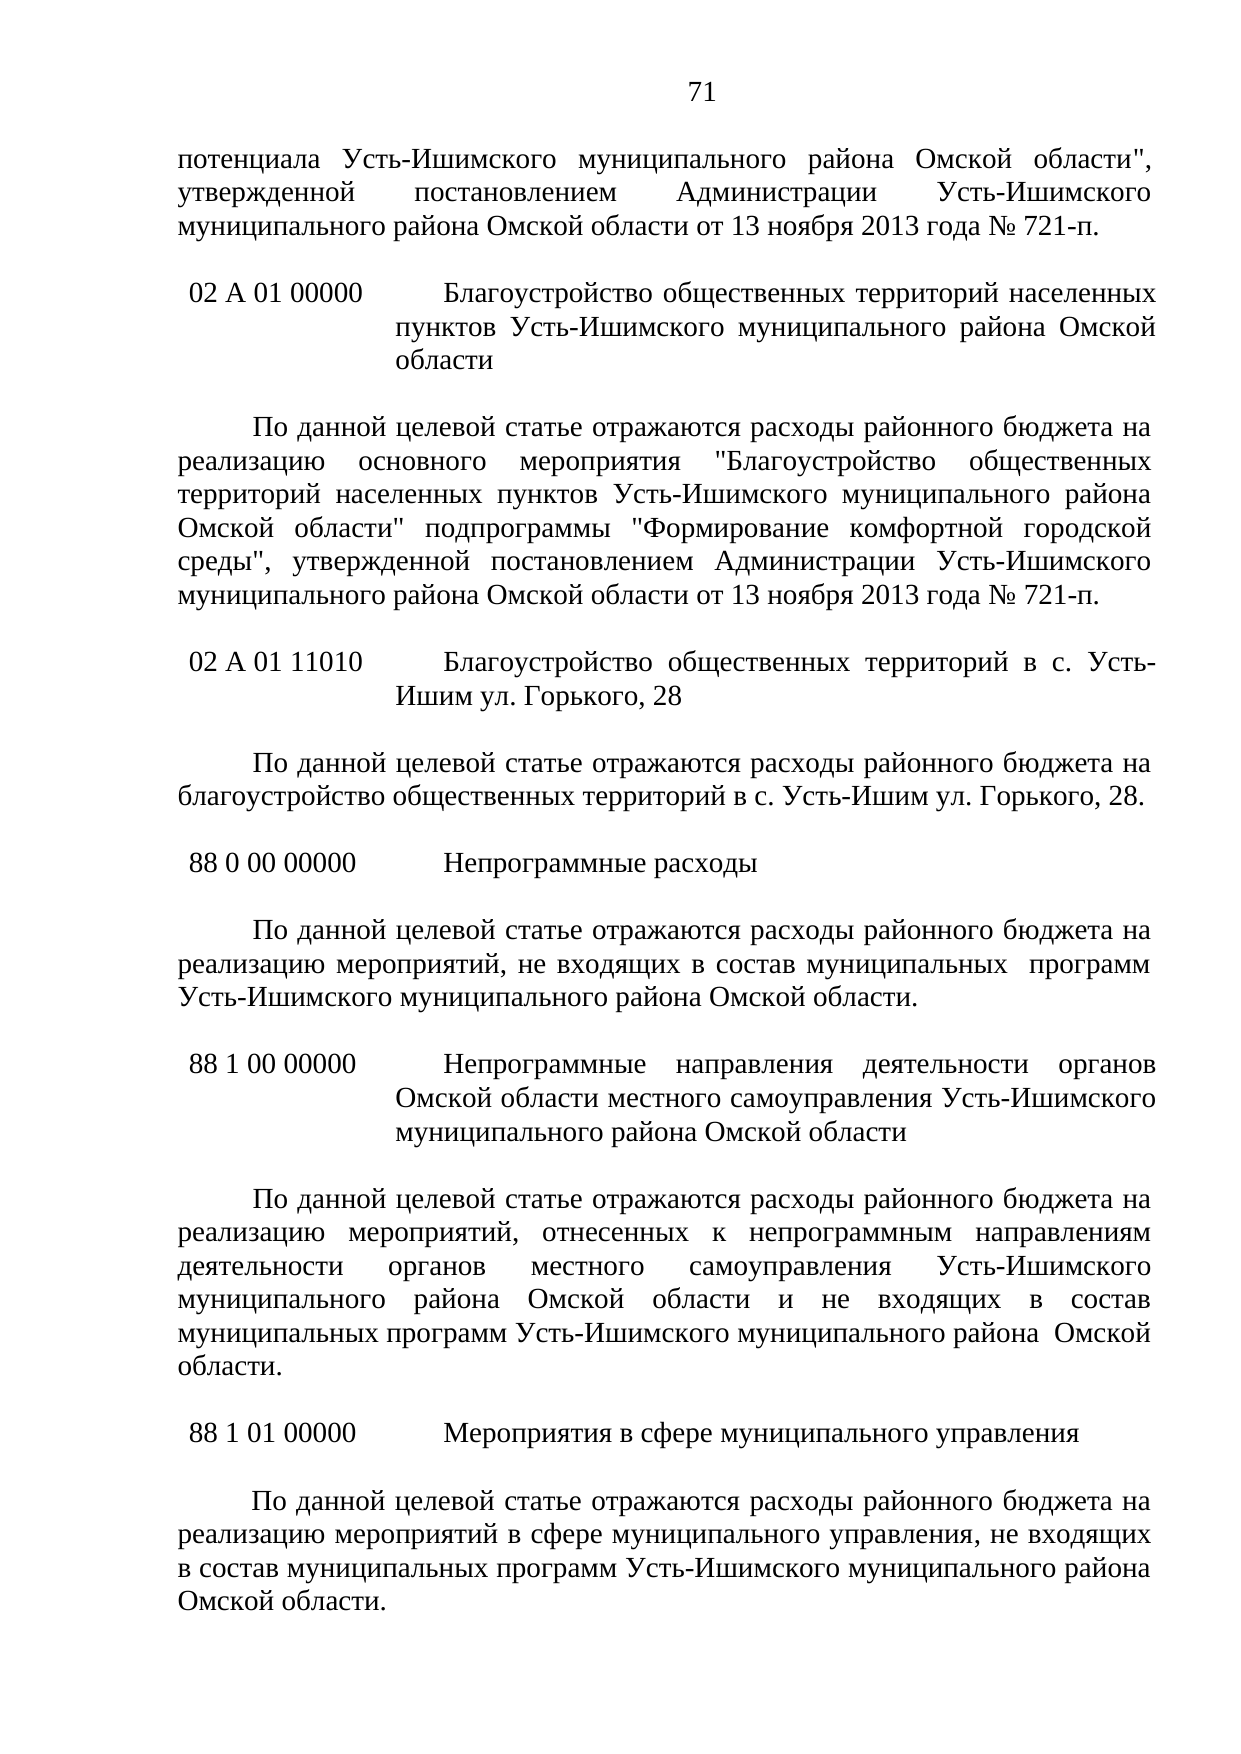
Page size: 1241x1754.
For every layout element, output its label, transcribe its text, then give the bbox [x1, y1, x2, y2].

text По данной целевой статье отражаются расходы районного бюджета на благоустройство общественных территорий в с. Усть-Ишим ул. Горького, 28. [177, 745, 1152, 812]
table_header 88 1 00 00000 [177, 1047, 384, 1181]
table_header 02 А 01 00000 [177, 275, 384, 409]
text По данной целевой статье отражаются расходы районного бюджета на реализацию мероприятий, отнесенных к непрограммным направлениям деятельности органов местного самоуправления Усть-Ишимского муниципального района Омской области и не входящих в состав муниципальных программ Усть-Ишимского муниципального района Омской области. [177, 1181, 1152, 1382]
table_header Непрограммные направления деятельности органов Омской области местного самоуправления Усть-Ишимского муниципального района Омской области [384, 1047, 1168, 1181]
table_header Благоустройство общественных территорий в с. Усть-Ишим ул. Горького, 28 [384, 644, 1168, 711]
text По данной целевой статье отражаются расходы районного бюджета на реализацию мероприятий, не входящих в состав муниципальных программ Усть-Ишимского муниципального района Омской области. [177, 912, 1152, 1013]
table_header 88 1 01 00000 [177, 1416, 384, 1449]
table_header 88 0 00 00000 [177, 845, 384, 879]
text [177, 141, 1152, 242]
text По данной целевой статье отражаются расходы районного бюджета на реализацию мероприятий в сфере муниципального управления, не входящих в состав муниципальных программ Усть-Ишимского муниципального района Омской области. [177, 1483, 1152, 1617]
table_header Мероприятия в сфере муниципального управления [384, 1416, 1168, 1449]
table_header Благоустройство общественных территорий населенных пунктов Усть-Ишимского муниципального района Омской области [384, 275, 1168, 409]
table_header 02 А 01 11010 [177, 644, 384, 711]
table_header Непрограммные расходы [384, 845, 1168, 879]
text По данной целевой статье отражаются расходы районного бюджета на реализацию основного мероприятия "Благоустройство общественных территорий населенных пунктов Усть-Ишимского муниципального района Омской области" подпрограммы "Формирование комфортной городской среды", утвержденной постановлением Администрации Усть-Ишимского муниципального района Омской области от 13 ноября 2013 года № 721-п. [177, 409, 1152, 611]
